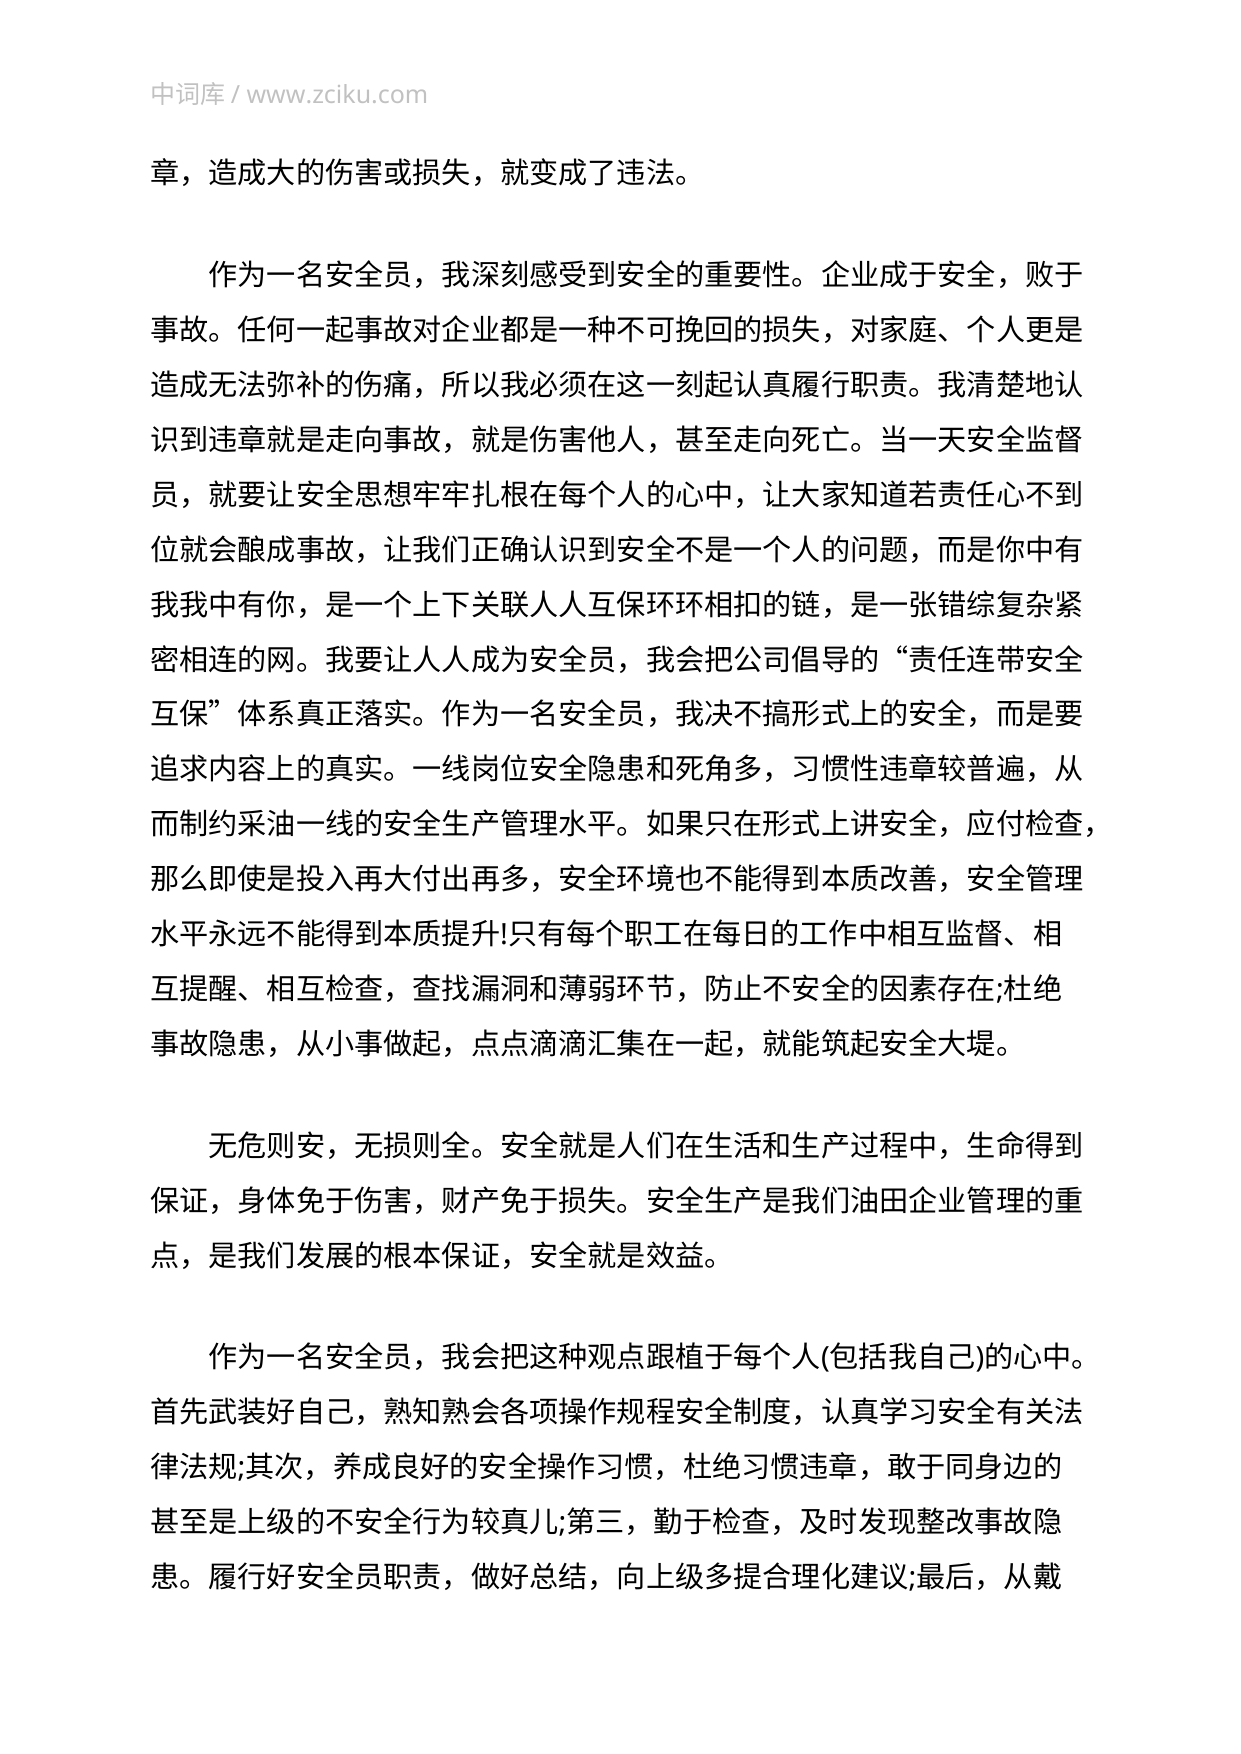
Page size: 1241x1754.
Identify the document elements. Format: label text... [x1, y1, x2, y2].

text 无危则安，无损则全。安全就是人们在生活和生产过程中，生命得到保证，身体免于伤害，财产免于损失。安全生产是我们油田企业管理的重点，是我们发展的根本保证，安全就是效益。 [150, 1122, 1090, 1274]
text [150, 1334, 1090, 1596]
text 作为一名安全员，我深刻感受到安全的重要性。企业成于安全，败于事故。任何一起事故对企业都是一种不可挽回的损失，对家庭、个人更是造成无法弥补的伤痛，所以我必须在这一刻起认真履行职责。我清楚地认识到违章就是走向事故，就是伤害他人，甚至走向死亡。当一天安全监督员，就要让安全思想牢牢扎根在每个人的心中，让大家知道若责任心不到位就会酿成事故，让我们正确认识到安全不是一个人的问题，而是你中有我我中有你，是一个上下关联人人互保环环相扣的链，是一张错综复杂紧密相连的网。我要让人人成为安全员，我会把公司倡导的“责任连带安全互保”体系真正落实。作为一名安全员，我决不搞形式上的安全，而是要追求内容上的真实。一线岗位安全隐患和死角多，习惯性违章较普遍，从而制约采油一线的安全生产管理水平。如果只在形式上讲安全，应付检查，那么即使是投入再大付出再多，安全环境也不能得到本质改善，安全管理水平永远不能得到本质提升!只有每个职工在每日的工作中相互监督、相互提醒、相互检查，查找漏洞和薄弱环节，防止不安全的因素存在;杜绝事故隐患，从小事做起，点点滴滴汇集在一起，就能筑起安全大堤。 [150, 252, 1090, 1063]
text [150, 150, 1090, 192]
